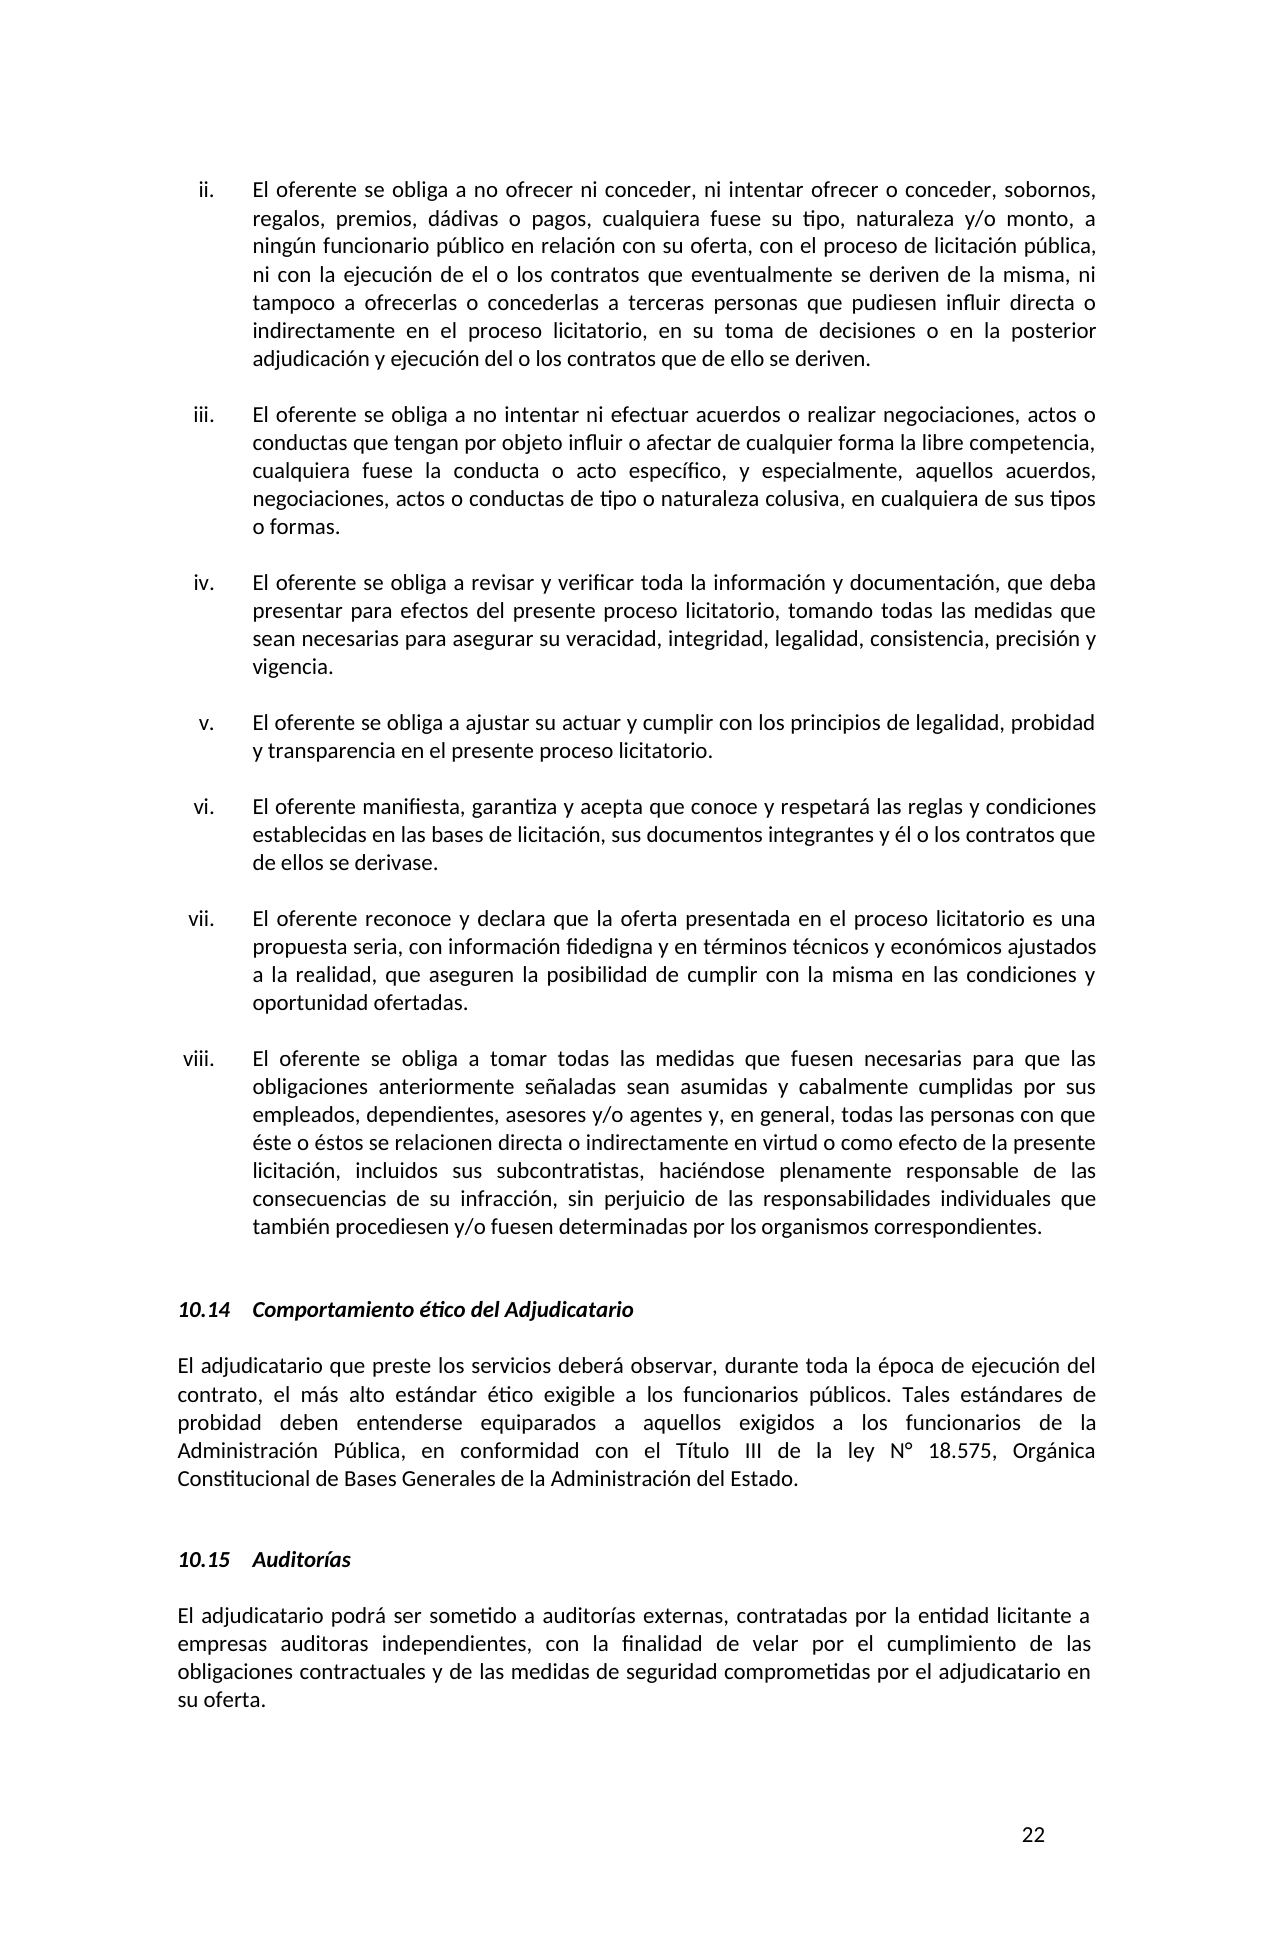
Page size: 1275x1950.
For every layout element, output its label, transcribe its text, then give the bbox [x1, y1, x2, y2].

text El adjudicatario podrá ser sometido a auditorías externas, contratadas por la entidad licitante a empresas auditoras independientes, con la finalidad de velar por el cumplimiento de las obligaciones contractuales y de las medidas de seguridad comprometidas por el adjudicatario en su oferta. [177, 1601, 1093, 1713]
list El oferente se obliga a no ofrecer ni conceder, ni intentar ofrecer o conceder, sobornos, regalos, premios, dádivas o pagos, cualquiera fuese su tipo, naturaleza y/o monto, a ningún funcionario público en relación con su oferta, con el proceso de licitación pública, ni con la ejecución de el o los contratos que eventualmente se deriven de la misma, ni tampoco a ofrecerlas o concederlas a terceras personas que pudiesen influir directa o indirectamente en el proceso licitatorio, en su toma de decisiones o en la posterior adjudicación y ejecución del o los contratos que de ello se deriven. [215, 176, 1098, 372]
list El oferente reconoce y declara que la oferta presentada en el proceso licitatorio es una propuesta seria, con información fidedigna y en términos técnicos y económicos ajustados a la realidad, que aseguren la posibilidad de cumplir con la misma en las condiciones y oportunidad ofertadas. [215, 904, 1098, 1016]
list El oferente se obliga a no intentar ni efectuar acuerdos o realizar negociaciones, actos o conductas que tengan por objeto influir o afectar de cualquier forma la libre competencia, cualquiera fuese la conducta o acto específico, y especialmente, aquellos acuerdos, negociaciones, actos o conductas de tipo o naturaleza colusiva, en cualquiera de sus tipos o formas. [215, 400, 1098, 540]
list El oferente se obliga a tomar todas las medidas que fuesen necesarias para que las obligaciones anteriormente señaladas sean asumidas y cabalmente cumplidas por sus empleados, dependientes, asesores y/o agentes y, en general, todas las personas con que éste o éstos se relacionen directa o indirectamente en virtud o como efecto de la presente licitación, incluidos sus subcontratistas, haciéndose plenamente responsable de las consecuencias de su infracción, sin perjuicio de las responsabilidades individuales que también procediesen y/o fuesen determinadas por los organismos correspondientes. [215, 1044, 1098, 1240]
list El oferente se obliga a ajustar su actuar y cumplir con los principios de legalidad, probidad y transparencia en el presente proceso licitatorio. [215, 708, 1098, 764]
list El oferente manifiesta, garantiza y acepta que conoce y respetará las reglas y condiciones establecidas en las bases de licitación, sus documentos integrantes y él o los contratos que de ellos se derivase. [215, 792, 1098, 876]
list El oferente se obliga a revisar y verificar toda la información y documentación, que deba presentar para efectos del presente proceso licitatorio, tomando todas las medidas que sean necesarias para asegurar su veracidad, integridad, legalidad, consistencia, precisión y vigencia. [215, 568, 1098, 680]
subtitle Comportamiento ético del Adjudicatario [177, 1296, 1098, 1324]
subtitle Auditorías [177, 1545, 1098, 1573]
text El adjudicatario que preste los servicios deberá observar, durante toda la época de ejecución del contrato, el más alto estándar ético exigible a los funcionarios públicos. Tales estándares de probidad deben entenderse equiparados a aquellos exigidos a los funcionarios de la Administración Pública, en conformidad con el Título III de la ley N° 18.575, Orgánica Constitucional de Bases Generales de la Administración del Estado. [177, 1352, 1098, 1492]
